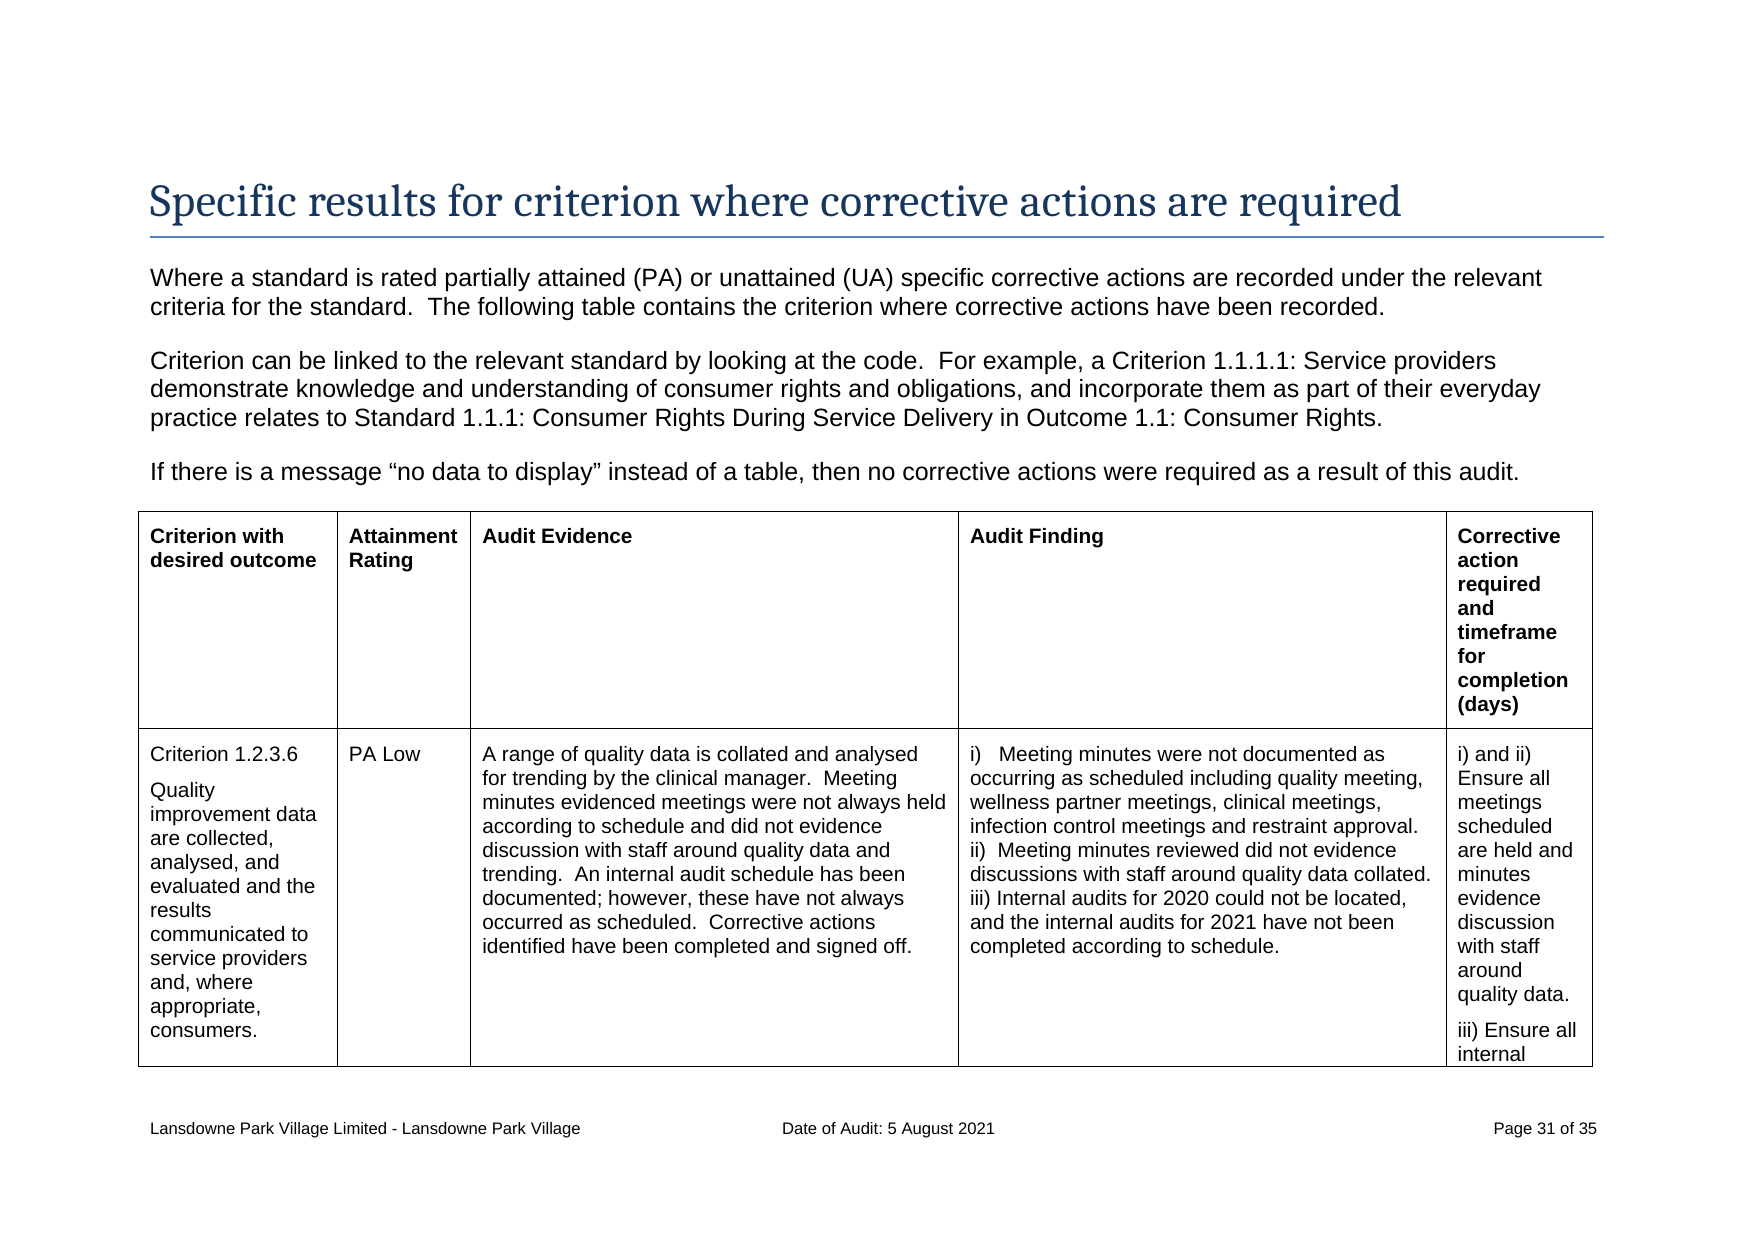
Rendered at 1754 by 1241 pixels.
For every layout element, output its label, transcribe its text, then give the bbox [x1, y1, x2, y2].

table_header Audit Finding [959, 512, 1446, 728]
table_header Audit Evidence [471, 512, 958, 728]
table_cell PA Low [338, 729, 470, 1066]
table_header Corrective action required and timeframe for completion (days) [1447, 512, 1592, 728]
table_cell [1447, 729, 1592, 1066]
text Where a standard is rated partially attained (PA) or unattained (UA) specific corrective actions are recorded under the relevant criteria for the standard. The following table contains the criterion where corrective actions have been recorded. [150, 263, 1604, 321]
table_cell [471, 729, 958, 1066]
subtitle Specific results for criterion where corrective actions are required [150, 175, 1604, 236]
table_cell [139, 729, 337, 1066]
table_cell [959, 729, 1446, 1066]
text If there is a message “no data to display” instead of a table, then no corrective actions were required as a result of this audit. [150, 457, 1604, 486]
text Criterion can be linked to the relevant standard by looking at the code. For example, a Criterion 1.1.1.1: Service providers demonstrate knowledge and understanding of consumer rights and obligations, and incorporate them as part of their everyday practice relates to Standard 1.1.1: Consumer Rights During Service Delivery in Outcome 1.1: Consumer Rights. [150, 346, 1604, 432]
table_header Attainment Rating [338, 512, 470, 728]
table_header Criterion with desired outcome [139, 512, 337, 728]
